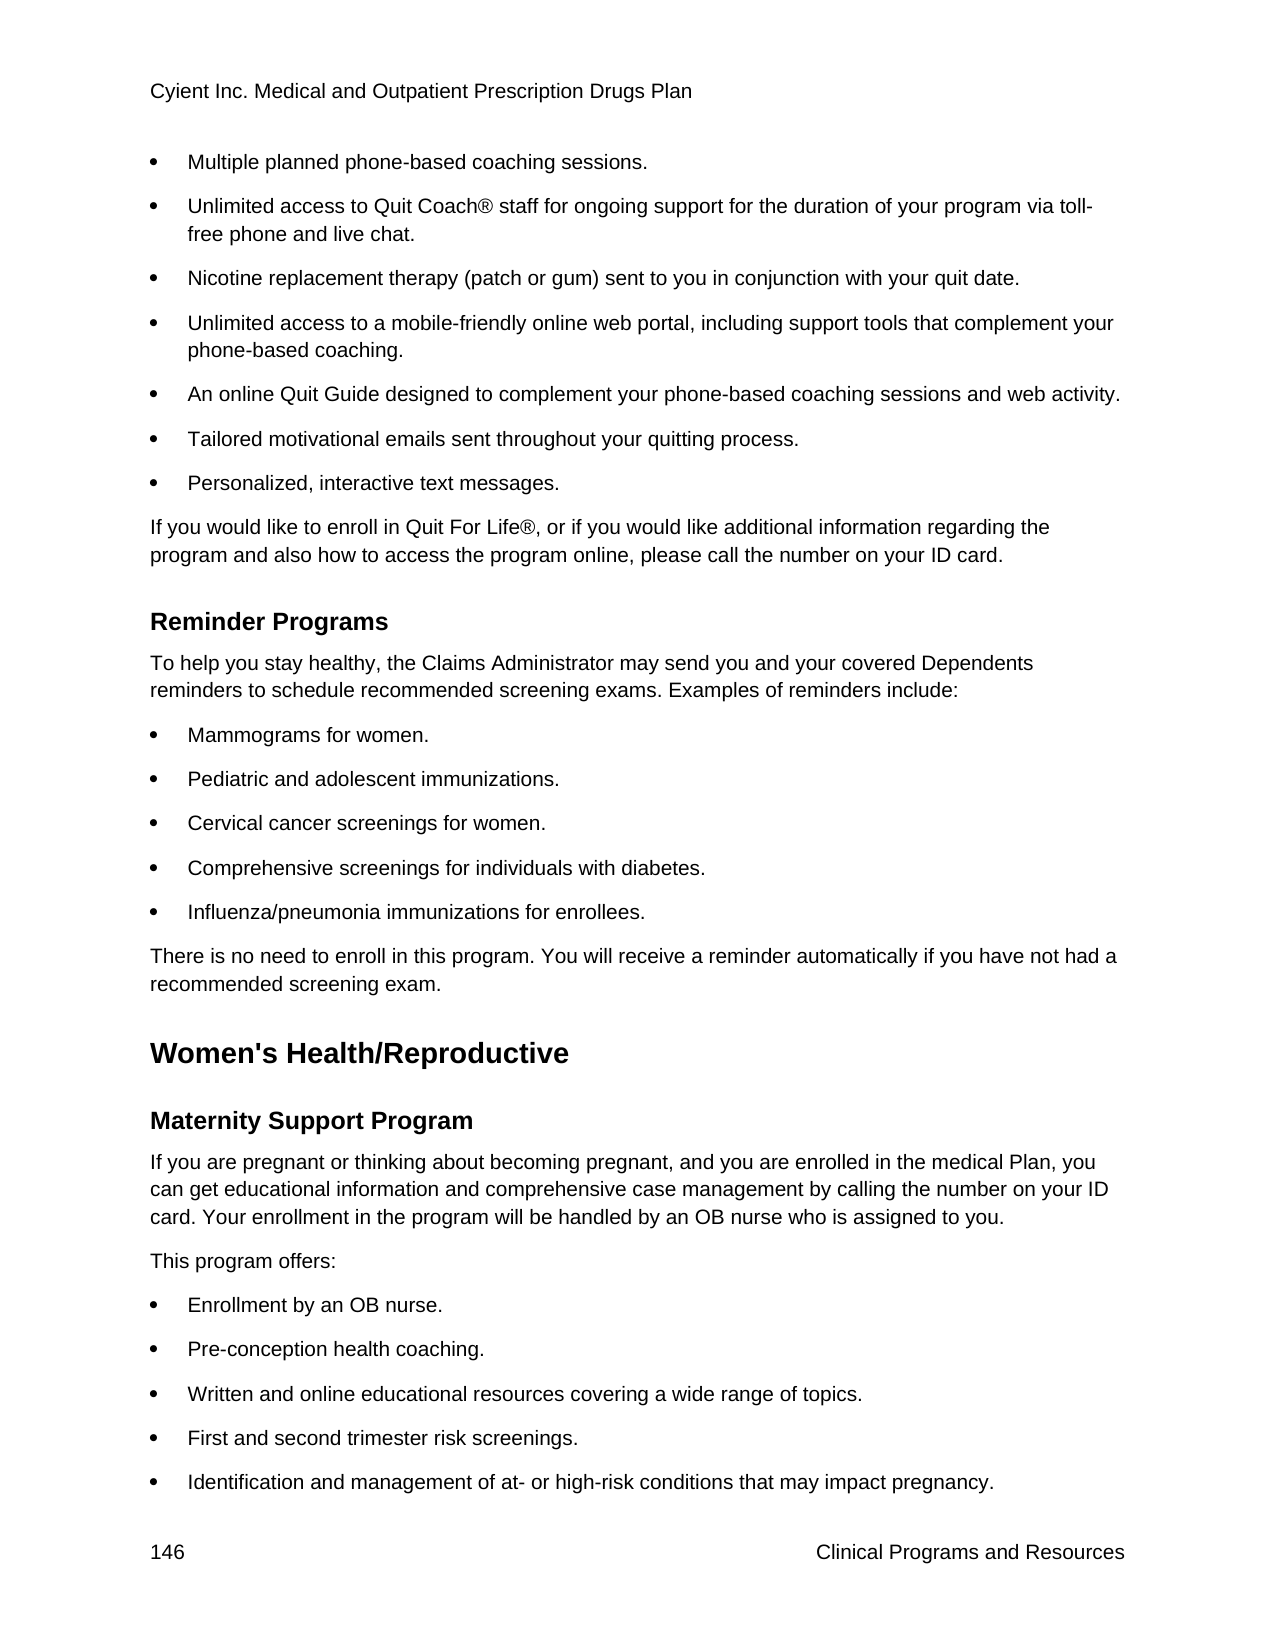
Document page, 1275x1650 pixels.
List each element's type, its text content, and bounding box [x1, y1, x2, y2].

list Nicotine replacement therapy (patch or gum) sent to you in conjunction with your quit date. [150, 266, 1125, 290]
list Cervical cancer screenings for women. [150, 811, 1125, 835]
list Comprehensive screenings for individuals with diabetes. [150, 855, 1125, 879]
text If you would like to enroll in Quit For Life®, or if you would like additional information regarding the program and also how to access the program online, please call the number on your ID card. [150, 515, 1125, 566]
list Multiple planned phone-based coaching sessions. [150, 150, 1125, 174]
text To help you stay healthy, the Claims Administrator may send you and your covered Dependents reminders to schedule recommended screening exams. Examples of reminders include: [150, 651, 1125, 702]
text If you are pregnant or thinking about becoming pregnant, and you are enrolled in the medical Plan, you can get educational information and comprehensive case management by calling the number on your ID card. Your enrollment in the program will be handled by an OB nurse who is assigned to you. [150, 1149, 1125, 1228]
subtitle Reminder Programs [150, 607, 1125, 636]
list Written and online educational resources covering a wide range of topics. [150, 1381, 1125, 1406]
list Unlimited access to a mobile-friendly online web portal, including support tools that complement your phone-based coaching. [150, 310, 1125, 362]
list Identification and management of at- or high-risk conditions that may impact pregnancy. [150, 1470, 1125, 1494]
list First and second trimester risk screenings. [150, 1426, 1125, 1450]
text There is no need to enroll in this program. You will receive a reminder automatically if you have not had a recommended screening exam. [150, 944, 1125, 995]
text This program offers: [150, 1249, 1125, 1273]
list Influenza/pneumonia immunizations for enrollees. [150, 899, 1125, 924]
subtitle Maternity Support Program [150, 1106, 1125, 1135]
list Pre-conception health coaching. [150, 1337, 1125, 1361]
list Pediatric and adolescent immunizations. [150, 767, 1125, 791]
subtitle Women's Health/Reproductive [150, 1036, 1125, 1070]
list Personalized, interactive text messages. [150, 471, 1125, 495]
list Tailored motivational emails sent throughout your quitting process. [150, 426, 1125, 450]
list An online Quit Guide designed to complement your phone-based coaching sessions and web activity. [150, 382, 1125, 406]
list Unlimited access to Quit Coach® staff for ongoing support for the duration of your program via toll-free phone and live chat. [150, 194, 1125, 246]
list Enrollment by an OB nurse. [150, 1293, 1125, 1317]
list Mammograms for women. [150, 722, 1125, 747]
